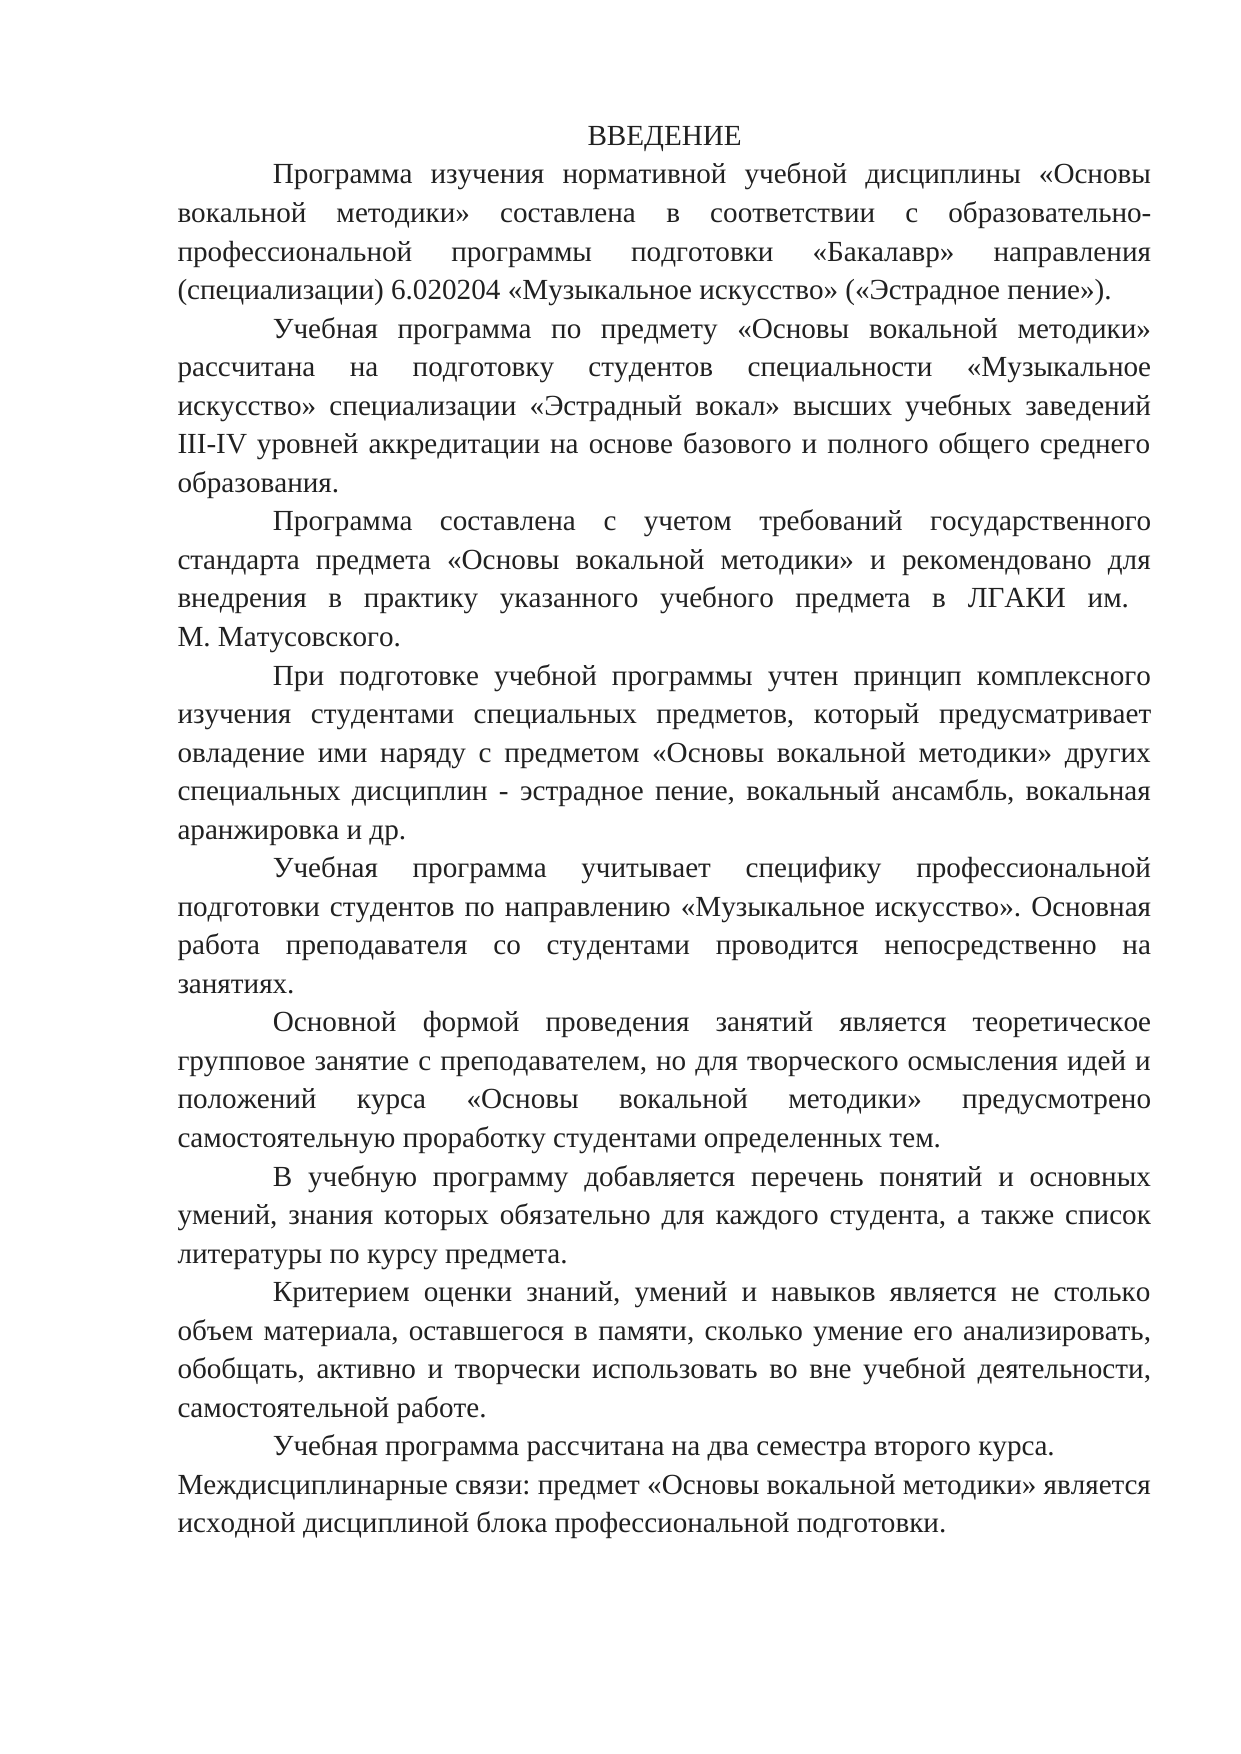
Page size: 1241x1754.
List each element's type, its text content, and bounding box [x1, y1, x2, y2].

text В учебную программу добавляется перечень понятий и основных умений, знания которых обязательно для каждого студента, а также список литературы по курсу предмета. [177, 1159, 1152, 1269]
text Программа изучения нормативной учебной дисциплины «Основы вокальной методики» составлена ​​в соответствии с образовательно-профессиональной программы подготовки «Бакалавр» направления (специализации) 6.020204 «Музыкальное искусство» («Эстрадное пение»). [177, 157, 1152, 306]
text ВВЕДЕНИЕ [177, 118, 1152, 152]
text Учебная программа по предмету «Основы вокальной методики» рассчитана на подготовку студентов специальности «Музыкальное искусство» специализации «Эстрадный вокал» высших учебных заведений III-IV уровней аккредитации на основе базового и полного общего среднего образования. [177, 311, 1152, 498]
text Междисциплинарные связи: предмет «Основы вокальной методики» является исходной дисциплиной блока профессиональной подготовки. [177, 1467, 1152, 1539]
text При подготовке учебной программы учтен принцип комплексного изучения студентами специальных предметов, который предусматривает овладение ими наряду с предметом «Основы вокальной методики» других специальных дисциплин - эстрадное пение, вокальный ансамбль, вокальная аранжировка и др. [177, 658, 1152, 845]
text Учебная программа рассчитана на два семестра второго курса. [177, 1428, 1152, 1462]
text Учебная программа учитывает специфику профессиональной подготовки студентов по направлению «Музыкальное искусство». Основная работа преподавателя со студентами проводится непосредственно на занятиях. [177, 850, 1152, 999]
text Критерием оценки знаний, умений и навыков является не столько объем материала, оставшегося в памяти, сколько умение его анализировать, обобщать, активно и творчески использовать во вне учебной деятельности, самостоятельной работе. [177, 1274, 1152, 1423]
text Основной формой проведения занятий является теоретическое групповое занятие с преподавателем, но для творческого осмысления идей и положений курса «Основы вокальной методики» предусмотрено самостоятельную проработку студентами определенных тем. [177, 1004, 1152, 1154]
text Программа составлена с учетом требований государственного стандарта предмета «Основы вокальной методики» и рекомендовано для внедрения в практику указанного учебного предмета в ЛГАКИ им. М. Матусовского. [177, 503, 1152, 653]
